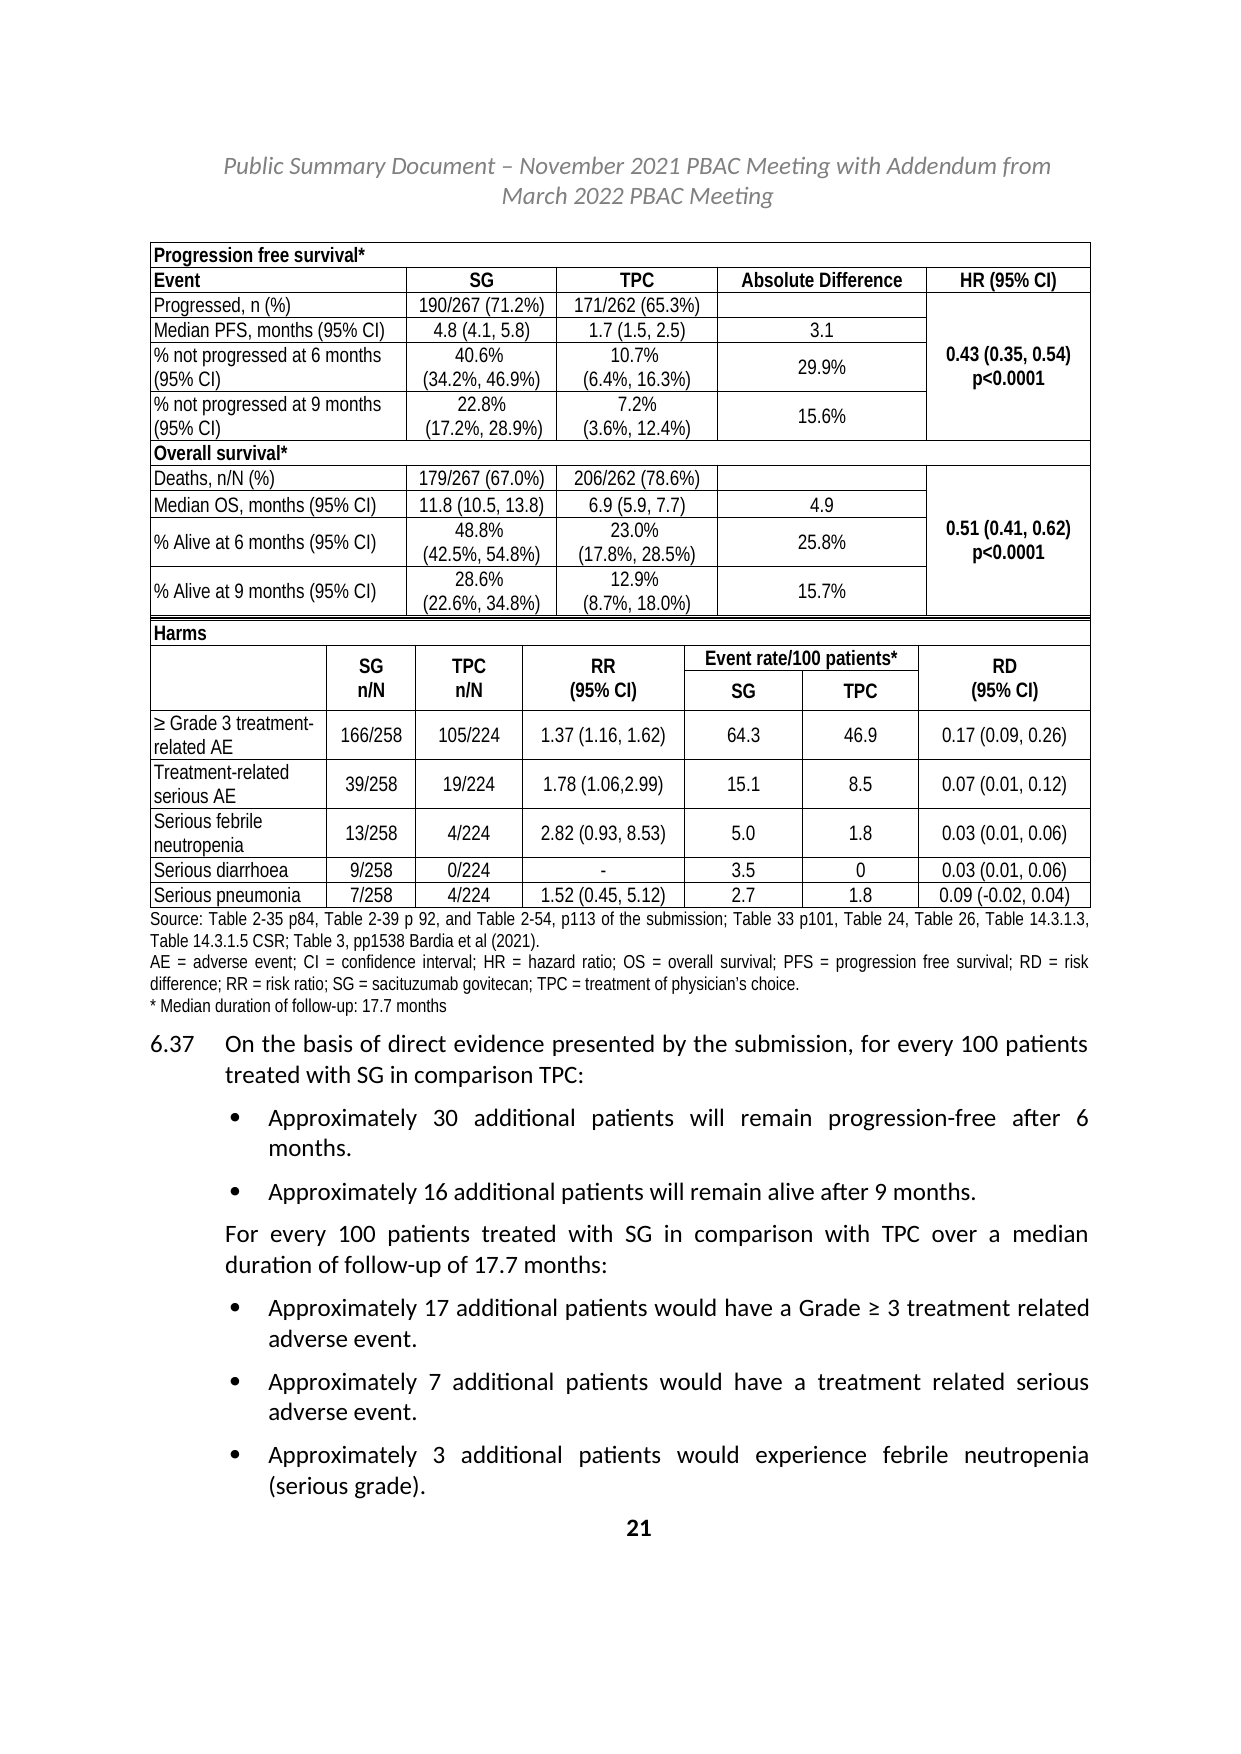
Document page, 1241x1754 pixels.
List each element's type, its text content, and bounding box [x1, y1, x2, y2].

table_cell 9/258 [327, 858, 415, 882]
table_cell Absolute Difference [718, 268, 926, 292]
table_cell % Alive at 9 months (95% CI) [151, 567, 406, 614]
table_cell 6.9 (5.9, 7.7) [557, 491, 717, 517]
table_cell 166/258 [327, 711, 415, 759]
table_cell 1.52 (0.45, 5.12) [523, 883, 684, 907]
table_cell 19/224 [416, 760, 522, 808]
table_cell 0.17 (0.09, 0.26) [919, 711, 1090, 759]
table_cell TPC [557, 268, 717, 292]
list Approximately 3 additional patients would experience febrile neutropenia (serious grade). [231, 1439, 1090, 1500]
table_cell 25.8% [718, 518, 926, 566]
table_cell [151, 646, 326, 710]
text Source: Table 2-35 p84, Table 2-39 p 92, and Table 2-54, p113 of the submission; Table 33 p101, Table 24, Table 26, Table 14.3.1.3, Table 14.3.1.5 CSR; Table 3, pp1538 Bardia et al (2021). [150, 908, 1090, 951]
list Approximately 7 additional patients would have a treatment related serious adverse event. [231, 1366, 1090, 1427]
table_cell 23.0% (17.8%, 28.5%) [557, 518, 717, 566]
table_cell 0.43 (0.35, 0.54) p<0.0001 [927, 293, 1090, 439]
table_cell 0.51 (0.41, 0.62) p<0.0001 [927, 466, 1090, 614]
table_cell 1.7 (1.5, 2.5) [557, 318, 717, 342]
table_cell 5.0 [685, 809, 802, 857]
table_cell HR (95% CI) [927, 268, 1090, 292]
table_cell 171/262 (65.3%) [557, 293, 717, 317]
table_cell 13/258 [327, 809, 415, 857]
table_cell 0.03 (0.01, 0.06) [919, 809, 1090, 857]
table_cell 4/224 [416, 883, 522, 907]
table_cell Median OS, months (95% CI) [151, 491, 406, 517]
table_cell 4.8 (4.1, 5.8) [407, 318, 556, 342]
table_cell SG [407, 268, 556, 292]
table_cell % not progressed at 6 months (95% CI) [151, 343, 406, 391]
table_cell 22.8% (17.2%, 28.9%) [407, 392, 556, 439]
table_cell Serious febrile neutropenia [151, 809, 326, 857]
table_cell 190/267 (71.2%) [407, 293, 556, 317]
table_header Progression free survival* [151, 243, 1090, 267]
table_cell Deaths, n/N (%) [151, 466, 406, 489]
table_cell 206/262 (78.6%) [557, 466, 717, 489]
table_cell 64.3 [685, 711, 802, 759]
table_cell 15.7% [718, 567, 926, 614]
table_cell % Alive at 6 months (95% CI) [151, 518, 406, 566]
table_cell 46.9 [803, 711, 918, 759]
table_cell Event [151, 268, 406, 292]
table_cell 7.2% (3.6%, 12.4%) [557, 392, 717, 439]
table_cell 3.5 [685, 858, 802, 882]
table_cell 4.9 [718, 491, 926, 517]
text On the basis of direct evidence presented by the submission, for every 100 patients treated with SG in comparison TPC: [150, 1028, 1090, 1089]
list For every 100 patients treated with SG in comparison with TPC over a median duration of follow-up of 17.7 months: [225, 1219, 1090, 1280]
table_cell 0 [803, 858, 918, 882]
table_cell 0/224 [416, 858, 522, 882]
table_cell 0.07 (0.01, 0.12) [919, 760, 1090, 808]
table_cell ≥ Grade 3 treatment-related AE [151, 711, 326, 759]
table_cell RR (95% CI) [523, 646, 684, 710]
table_cell 3.1 [718, 318, 926, 342]
table_cell SG [685, 671, 802, 710]
text * Median duration of follow-up: 17.7 months [150, 994, 1090, 1016]
table_cell 29.9% [718, 343, 926, 391]
list Approximately 16 additional patients will remain alive after 9 months. [231, 1176, 1090, 1206]
table_cell 8.5 [803, 760, 918, 808]
table_cell - [523, 858, 684, 882]
table_cell 48.8% (42.5%, 54.8%) [407, 518, 556, 566]
table_cell Serious diarrhoea [151, 858, 326, 882]
table_cell [718, 466, 926, 489]
table_cell 40.6% (34.2%, 46.9%) [407, 343, 556, 391]
table_cell Serious pneumonia [151, 883, 326, 907]
table_cell 0.03 (0.01, 0.06) [919, 858, 1090, 882]
table_cell 10.7% (6.4%, 16.3%) [557, 343, 717, 391]
table_cell 15.6% [718, 392, 926, 439]
table_cell SG n/N [327, 646, 415, 710]
table_cell TPC n/N [416, 646, 522, 710]
table_cell 1.78 (1.06,2.99) [523, 760, 684, 808]
table_cell RD (95% CI) [919, 646, 1090, 710]
table_cell 1.8 [803, 883, 918, 907]
table_cell 39/258 [327, 760, 415, 808]
table_cell TPC [803, 671, 918, 710]
table_cell [718, 293, 926, 317]
table_cell 28.6% (22.6%, 34.8%) [407, 567, 556, 614]
table_cell 179/267 (67.0%) [407, 466, 556, 489]
table_cell 7/258 [327, 883, 415, 907]
table_cell 1.37 (1.16, 1.62) [523, 711, 684, 759]
table_cell 105/224 [416, 711, 522, 759]
table_cell Treatment-related serious AE [151, 760, 326, 808]
table_cell 2.7 [685, 883, 802, 907]
table_cell Overall survival* [151, 441, 1090, 464]
table_cell % not progressed at 9 months (95% CI) [151, 392, 406, 439]
text AE = adverse event; CI = confidence interval; HR = hazard ratio; OS = overall survival; PFS = progression free survival; RD = risk difference; RR = risk ratio; SG = sacituzumab govitecan; TPC = treatment of physician’s choice. [150, 951, 1090, 994]
table_cell Progressed, n (%) [151, 293, 406, 317]
table_cell Median PFS, months (95% CI) [151, 318, 406, 342]
table_cell 0.09 (-0.02, 0.04) [919, 883, 1090, 907]
table_cell 15.1 [685, 760, 802, 808]
table_cell 11.8 (10.5, 13.8) [407, 491, 556, 517]
list Approximately 30 additional patients will remain progression-free after 6 months. [231, 1102, 1090, 1163]
table_cell 1.8 [803, 809, 918, 857]
table_header Harms [151, 621, 1090, 645]
list Approximately 17 additional patients would have a Grade ≥ 3 treatment related adverse event. [231, 1292, 1090, 1353]
table_cell 4/224 [416, 809, 522, 857]
table_cell 12.9% (8.7%, 18.0%) [557, 567, 717, 614]
table_cell Event rate/100 patients* [685, 646, 918, 670]
table_cell 2.82 (0.93, 8.53) [523, 809, 684, 857]
